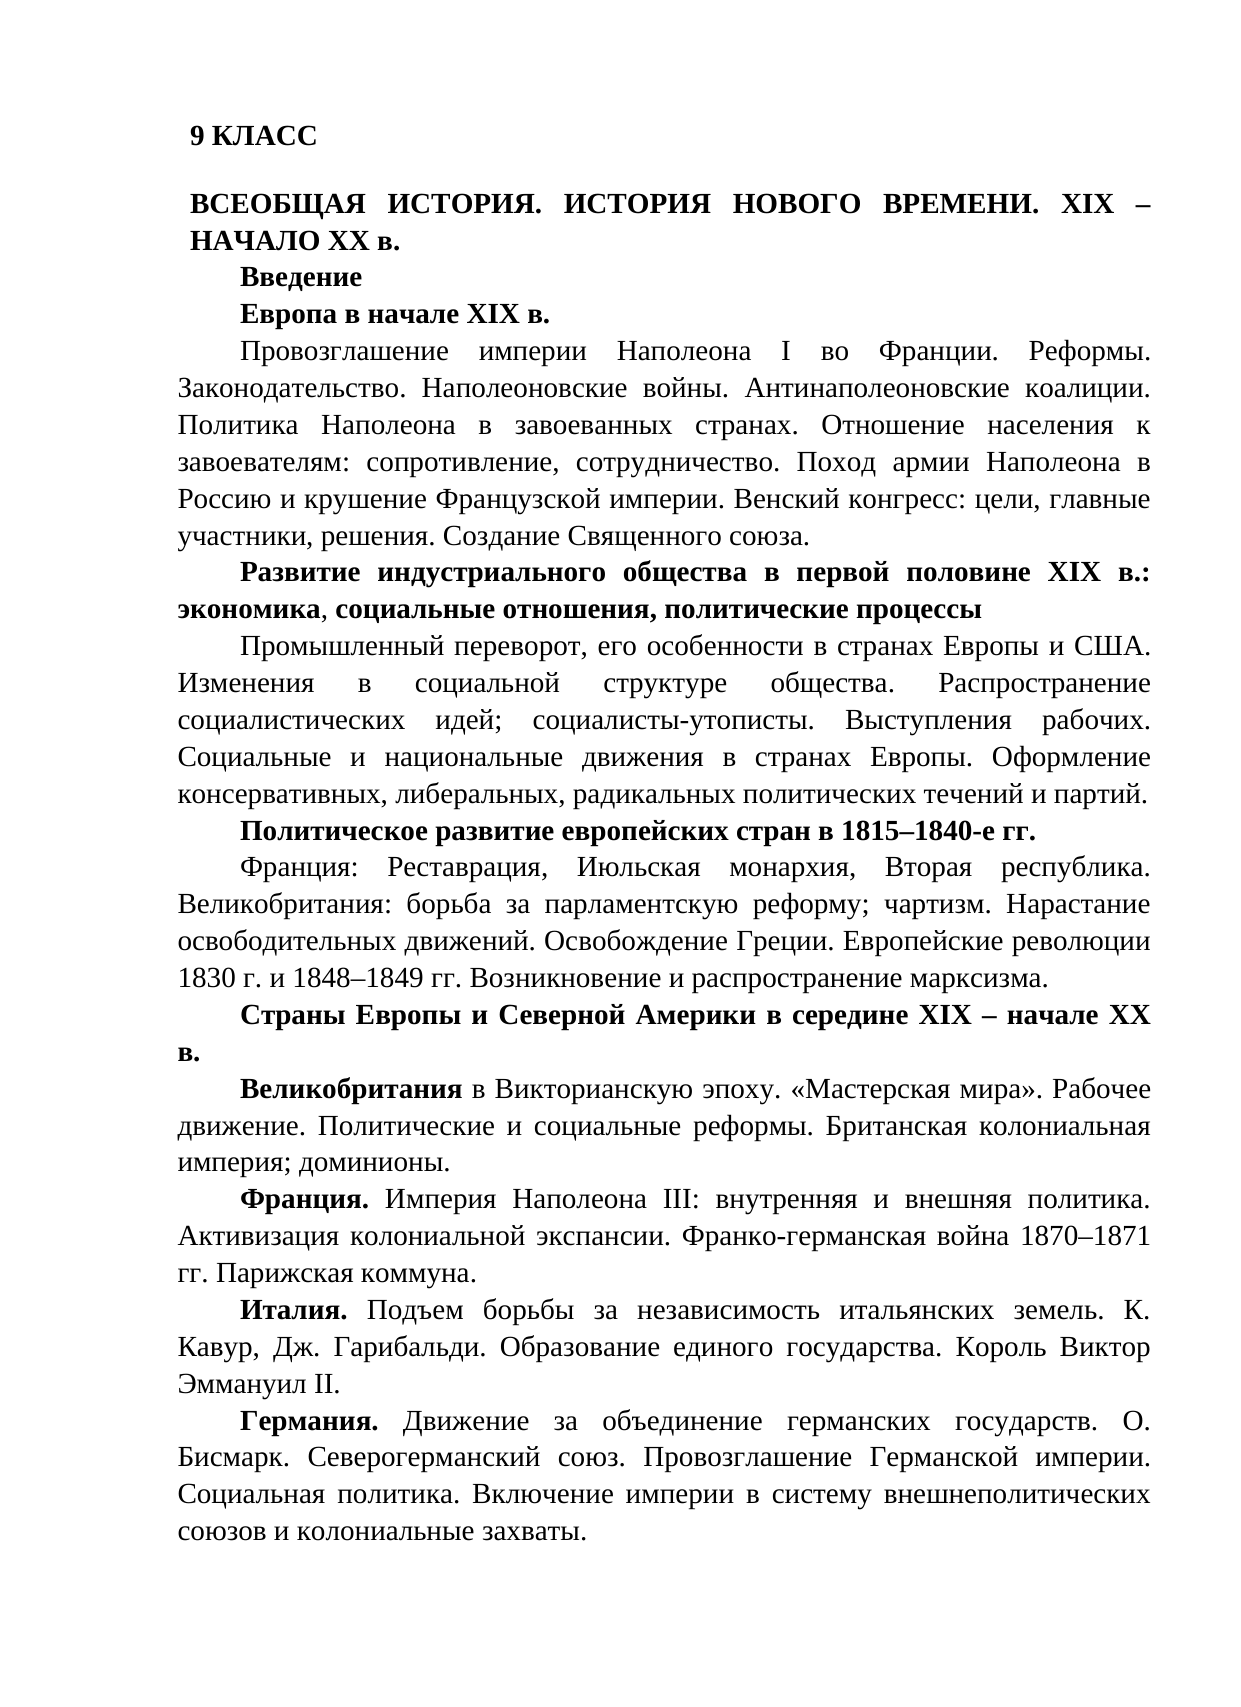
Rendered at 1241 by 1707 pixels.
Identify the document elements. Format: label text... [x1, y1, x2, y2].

text Развитие индустриального общества в первой половине XIX в.: экономика, социальные отношения, политические процессы [177, 554, 1152, 625]
text Политическое развитие европейских стран в 1815–1840-е гг. [177, 813, 1152, 846]
text Европа в начале XIX в. [177, 296, 1152, 330]
text ВСЕОБЩАЯ ИСТОРИЯ. ИСТОРИЯ НОВОГО ВРЕМЕНИ. XIX – НАЧАЛО ХХ в. [190, 186, 1152, 256]
text Италия. Подъем борьбы за независимость итальянских земель. К. Кавур, Дж. Гарибальди. Образование единого государства. Король Виктор Эммануил II. [177, 1292, 1152, 1399]
text 9 КЛАСС [190, 118, 1152, 152]
text Франция: Реставрация, Июльская монархия, Вторая республика. Великобритания: борьба за парламентскую реформу; чартизм. Нарастание освободительных движений. Освобождение Греции. Европейские революции 1830 г. и 1848–1849 гг. Возникновение и распространение марксизма. [177, 849, 1152, 994]
text Промышленный переворот, его особенности в странах Европы и США. Изменения в социальной структуре общества. Распространение социалистических идей; социалисты-утописты. Выступления рабочих. Социальные и национальные движения в странах Европы. Оформление консервативных, либеральных, радикальных политических течений и партий. [177, 628, 1152, 809]
text Введение [177, 259, 1152, 293]
text Страны Европы и Северной Америки в середине ХIХ – начале ХХ в. [177, 997, 1152, 1067]
text Франция. Империя Наполеона III: внутренняя и внешняя политика. Активизация колониальной экспансии. Франко-германская война 1870–1871 гг. Парижская коммуна. [177, 1181, 1152, 1289]
text Провозглашение империи Наполеона I во Франции. Реформы. Законодательство. Наполеоновские войны. Антинаполеоновские коалиции. Политика Наполеона в завоеванных странах. Отношение населения к завоевателям: сопротивление, сотрудничество. Поход армии Наполеона в Россию и крушение Французской империи. Венский конгресс: цели, главные участники, решения. Создание Священного союза. [177, 333, 1152, 551]
text Великобритания в Викторианскую эпоху. «Мастерская мира». Рабочее движение. Политические и социальные реформы. Британская колониальная империя; доминионы. [177, 1071, 1152, 1178]
text Германия. Движение за объединение германских государств. О. Бисмарк. Северогерманский союз. Провозглашение Германской империи. Социальная политика. Включение империи в систему внешнеполитических союзов и колониальные захваты. [177, 1403, 1152, 1547]
